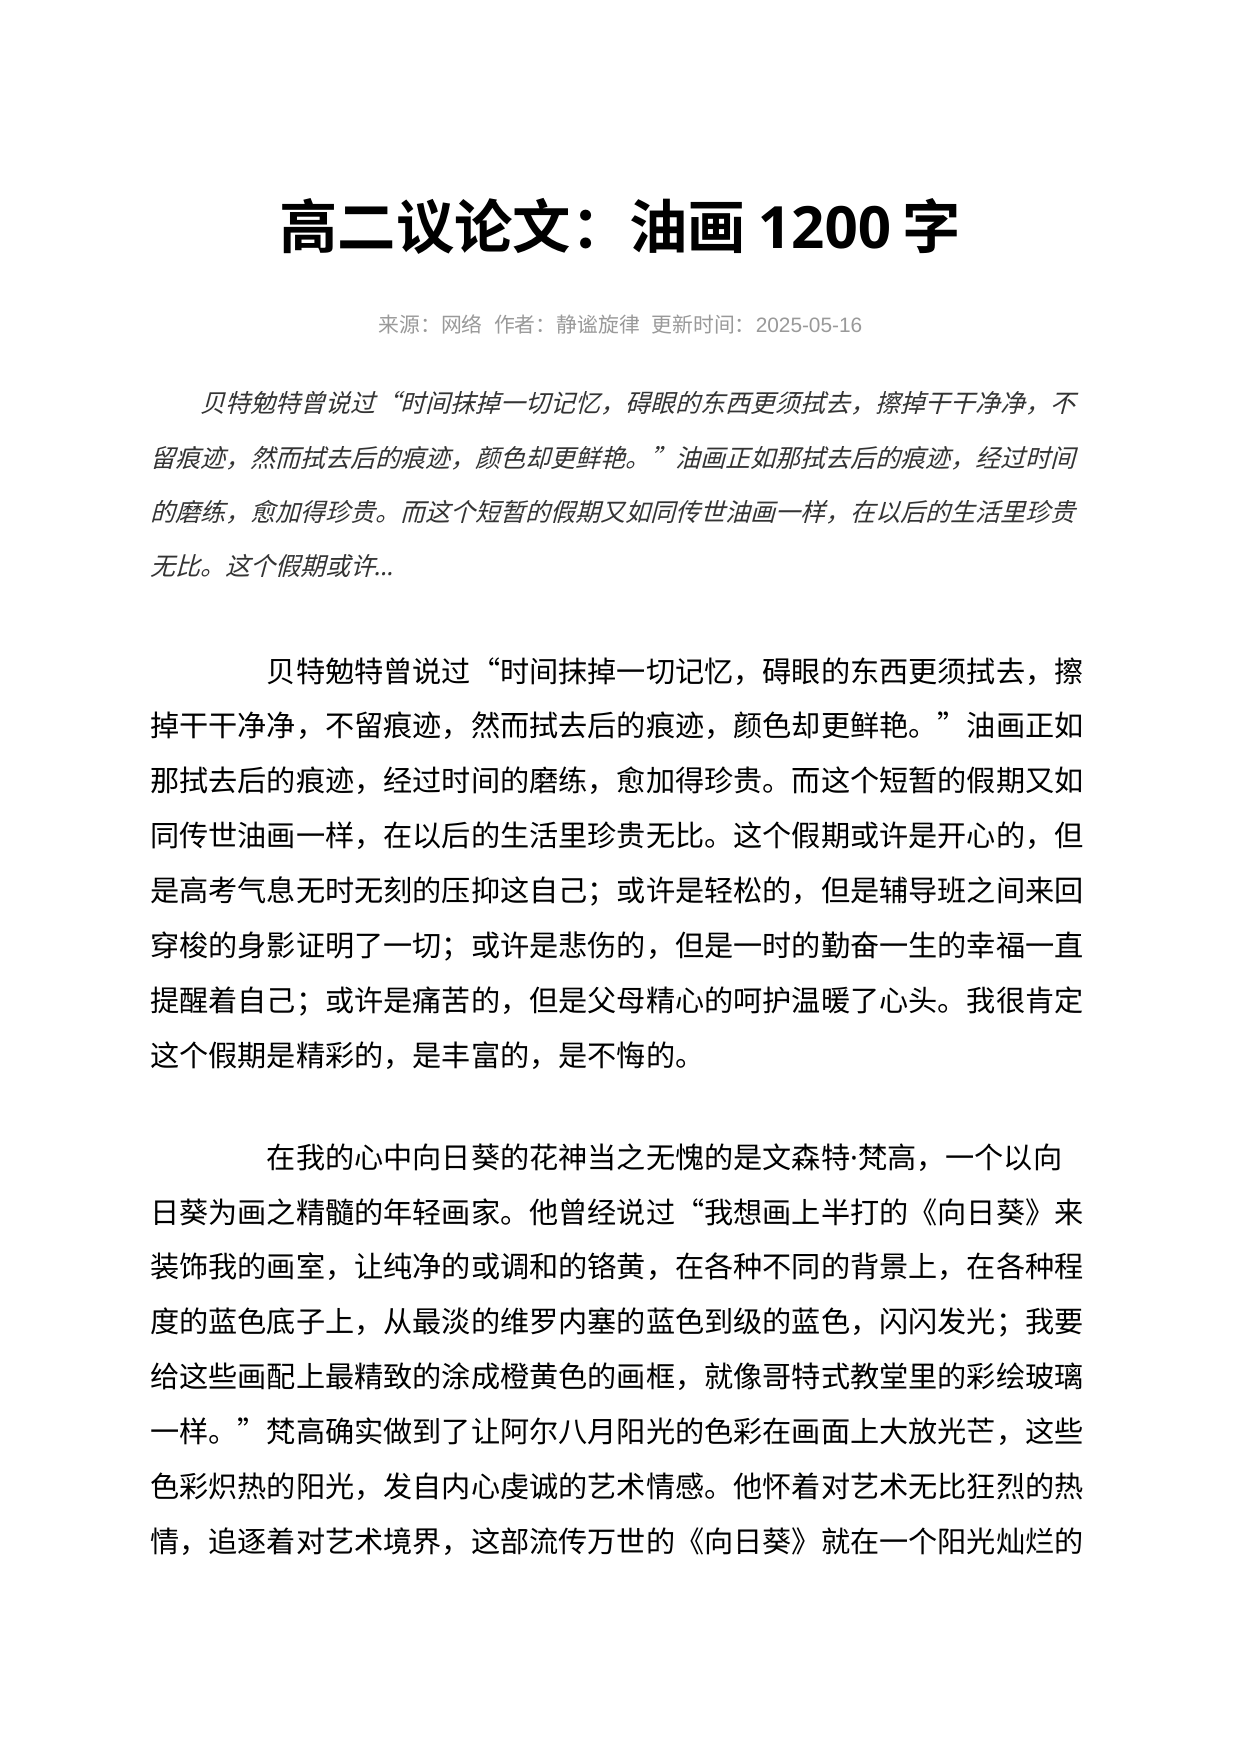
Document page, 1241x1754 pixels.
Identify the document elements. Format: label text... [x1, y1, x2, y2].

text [150, 1134, 1090, 1561]
text 贝特勉特曾说过“时间抹掉一切记忆，碍眼的东西更须拭去，擦掉干干净净，不留痕迹，然而拭去后的痕迹，颜色却更鲜艳。”油画正如那拭去后的痕迹，经过时间的磨练，愈加得珍贵。而这个短暂的假期又如同传世油画一样，在以后的生活里珍贵无比。这个假期或许是开心的，但是高考气息无时无刻的压抑这自己；或许是轻松的，但是辅导班之间来回穿梭的身影证明了一切；或许是悲伤的，但是一时的勤奋一生的幸福一直提醒着自己；或许是痛苦的，但是父母精心的呵护温暖了心头。我很肯定这个假期是精彩的，是丰富的，是不悔的。 [150, 648, 1090, 1075]
text 来源：网络 作者：静谧旋律 更新时间：2025-05-16 [150, 313, 1090, 337]
subtitle 高二议论文：油画1200字 [150, 181, 1090, 266]
text 贝特勉特曾说过“时间抹掉一切记忆，碍眼的东西更须拭去，擦掉干干净净，不留痕迹，然而拭去后的痕迹，颜色却更鲜艳。”油画正如那拭去后的痕迹，经过时间的磨练，愈加得珍贵。而这个短暂的假期又如同传世油画一样，在以后的生活里珍贵无比。这个假期或许... [150, 384, 1090, 583]
